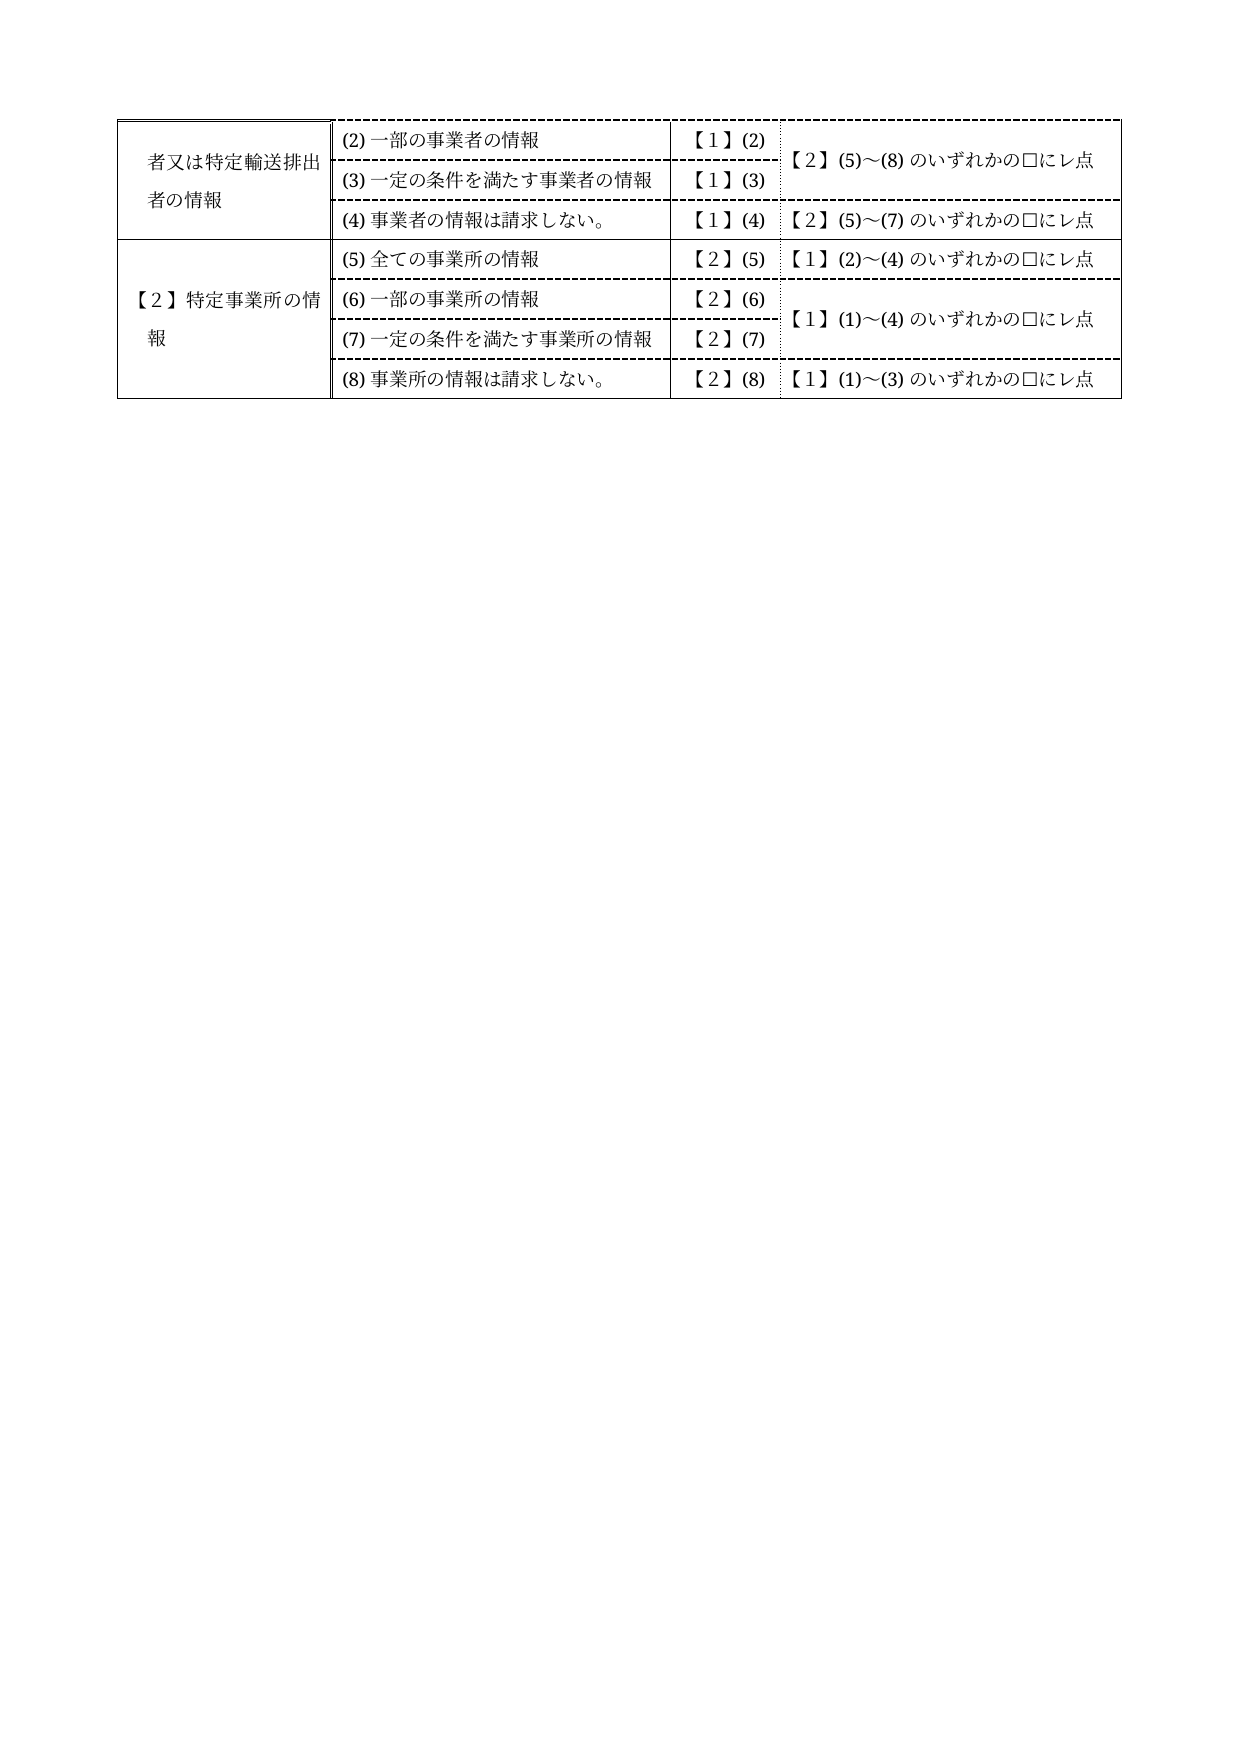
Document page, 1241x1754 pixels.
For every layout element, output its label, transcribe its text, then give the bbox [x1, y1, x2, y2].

table_cell 【２】(6) [671, 278, 781, 318]
table_cell 【１】(1)～(3) のいずれかの☐にレ点 [781, 358, 1121, 398]
table_cell (5) 全ての事業所の情報 [333, 240, 670, 278]
table_cell 【２】(5) [671, 240, 781, 278]
table_cell 【２】特定事業所の情報 [118, 240, 330, 398]
table_cell 【２】(7) [671, 318, 781, 358]
table_cell 【２】(5)～(8) のいずれかの☐にレ点 [781, 119, 1121, 199]
table_cell (6) 一部の事業所の情報 [333, 278, 670, 318]
table_cell (8) 事業所の情報は請求しない。 [333, 358, 670, 398]
table_cell 【１】(4) [671, 199, 781, 239]
table_cell (7) 一定の条件を満たす事業所の情報 [333, 318, 670, 358]
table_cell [118, 121, 332, 239]
table_cell 【１】(2)～(4) のいずれかの☐にレ点 [781, 240, 1121, 278]
table_cell (3) 一定の条件を満たす事業者の情報 [333, 159, 670, 199]
table_cell 【１】(3) [671, 159, 781, 199]
table_cell (2) 一部の事業者の情報 [333, 119, 670, 159]
table_cell (4) 事業者の情報は請求しない。 [333, 199, 670, 239]
table_cell 【１】(1)～(4) のいずれかの☐にレ点 [781, 278, 1121, 358]
table_cell 【１】(2) [670, 119, 781, 159]
table_cell 【２】(8) [671, 358, 781, 398]
table_cell 【２】(5)～(7) のいずれかの☐にレ点 [781, 199, 1121, 239]
